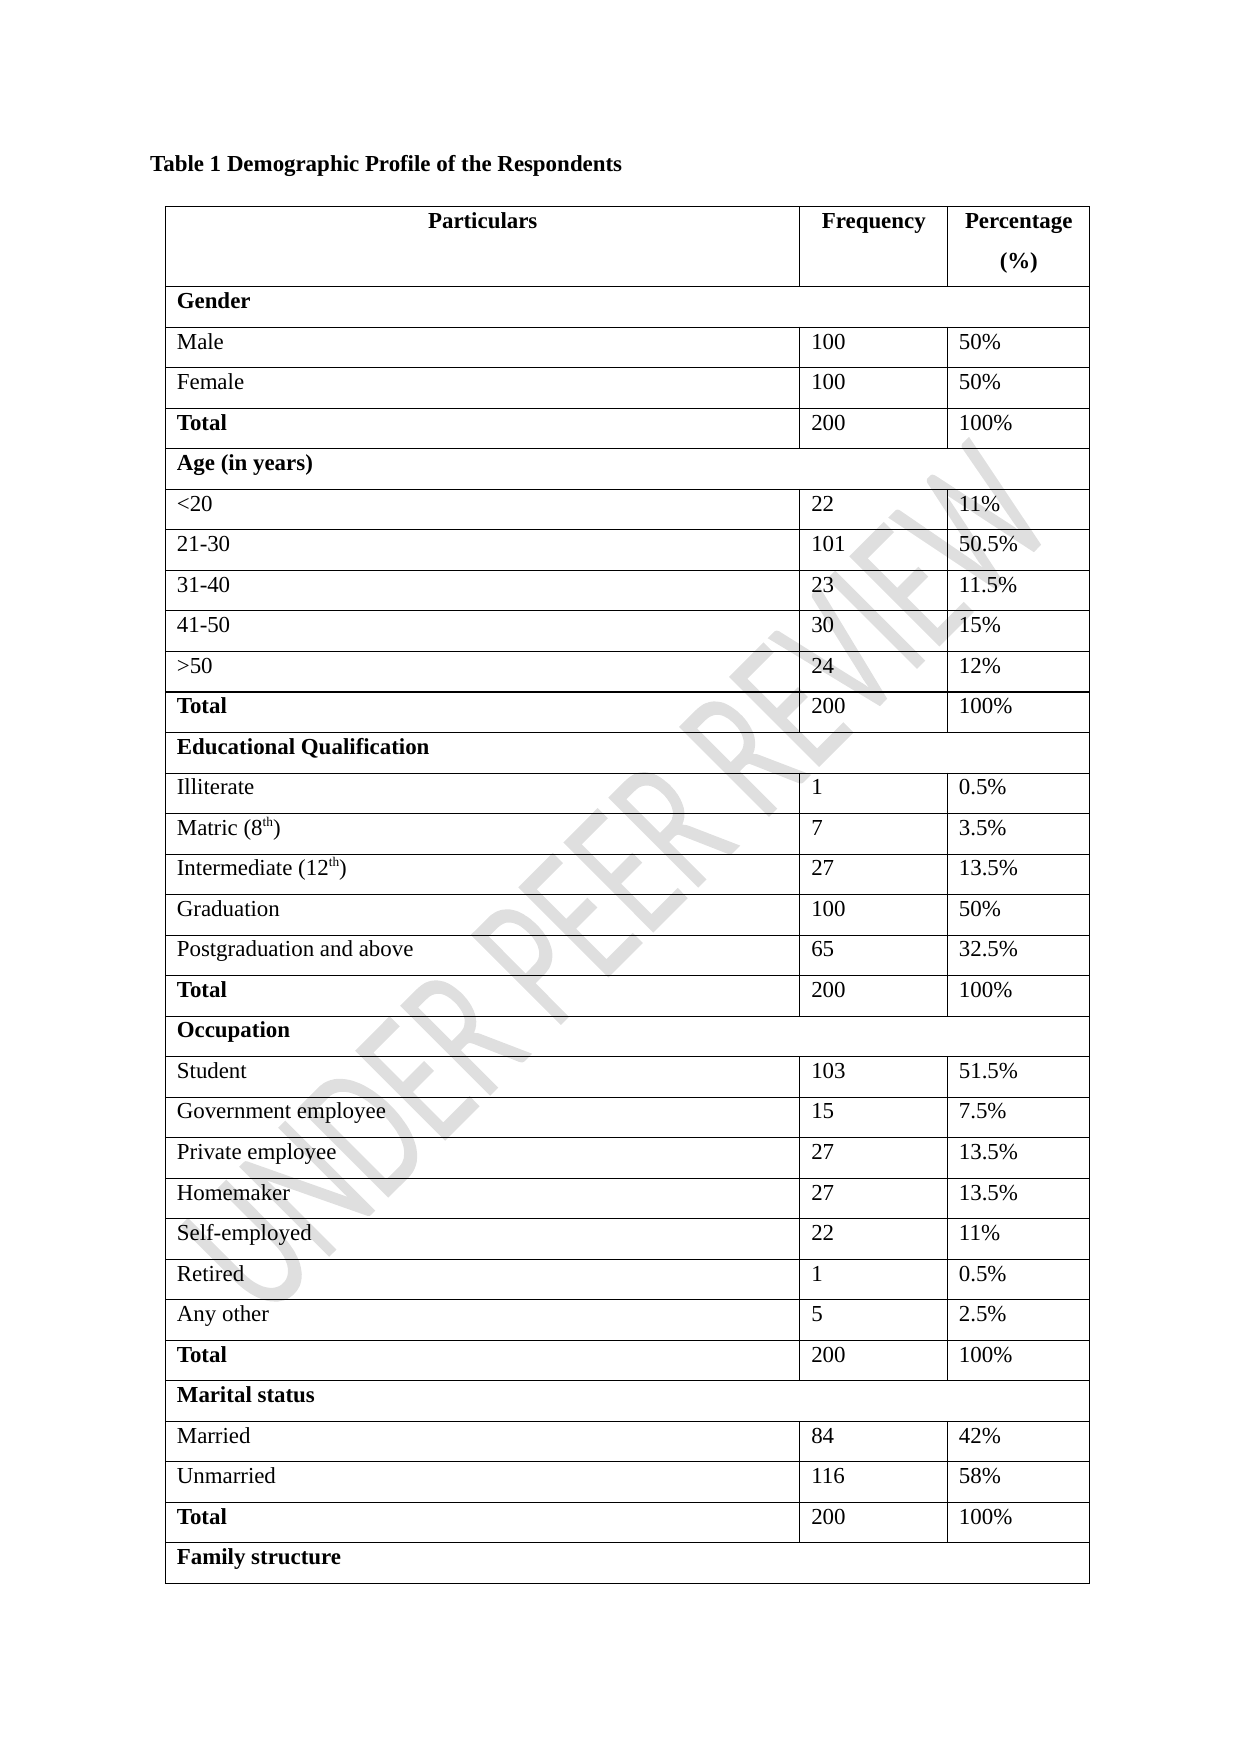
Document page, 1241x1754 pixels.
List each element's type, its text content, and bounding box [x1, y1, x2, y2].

table_cell 41-50 [166, 611, 799, 651]
table_cell Matric (8th) [166, 814, 799, 853]
table_cell Homemaker [166, 1179, 799, 1218]
table_cell Family structure [166, 1543, 1089, 1583]
table_cell 100% [948, 976, 1089, 1016]
table_cell Total [166, 1503, 799, 1542]
table_cell 50% [948, 895, 1089, 934]
table_cell Occupation [166, 1017, 1089, 1056]
table_cell 42% [948, 1422, 1089, 1461]
table_cell 3.5% [948, 814, 1089, 853]
table_cell 100 [800, 895, 947, 934]
table_cell 22 [800, 490, 947, 529]
table_cell 22 [800, 1219, 947, 1259]
table_cell 13.5% [948, 855, 1089, 894]
table_cell 100 [800, 328, 947, 367]
table_cell Intermediate (12th) [166, 855, 799, 894]
table_cell Total [166, 409, 799, 448]
table_cell 11% [948, 490, 1089, 529]
table_cell Male [166, 328, 799, 367]
table_cell 27 [800, 855, 947, 894]
table_cell 50% [948, 368, 1089, 408]
table_cell 5 [800, 1300, 947, 1340]
table_cell Retired [166, 1260, 799, 1299]
table_cell 200 [800, 1503, 947, 1542]
table_cell 27 [800, 1138, 947, 1178]
table_cell 11.5% [948, 571, 1089, 610]
table_cell Postgraduation and above [166, 936, 799, 975]
table_cell Student [166, 1057, 799, 1097]
table_cell 200 [800, 1341, 947, 1380]
table_cell Gender [166, 287, 1089, 327]
table_cell Government employee [166, 1098, 799, 1137]
table_cell 51.5% [948, 1057, 1089, 1097]
table_cell Private employee [166, 1138, 799, 1178]
table_cell Graduation [166, 895, 799, 934]
table_cell Self-employed [166, 1219, 799, 1259]
table_cell 23 [800, 571, 947, 610]
table_cell 13.5% [948, 1179, 1089, 1218]
table_cell 7.5% [948, 1098, 1089, 1137]
table_cell 1 [800, 1260, 947, 1299]
table_cell 50% [948, 328, 1089, 367]
table_cell 200 [800, 693, 947, 732]
table_cell 24 [800, 652, 947, 691]
table_cell Age (in years) [166, 449, 1089, 489]
table_cell Total [166, 1341, 799, 1380]
table_cell <20 [166, 490, 799, 529]
table_cell 103 [800, 1057, 947, 1097]
table_cell Total [166, 976, 799, 1016]
table_cell 7 [800, 814, 947, 853]
table_header Frequency [800, 207, 947, 286]
table_cell 65 [800, 936, 947, 975]
table_cell 58% [948, 1462, 1089, 1502]
table_cell 27 [800, 1179, 947, 1218]
table_cell 50.5% [948, 530, 1089, 570]
table_cell Any other [166, 1300, 799, 1340]
table_cell 15 [800, 1098, 947, 1137]
table_cell 0.5% [948, 1260, 1089, 1299]
table_cell 0.5% [948, 774, 1089, 813]
table_cell 31-40 [166, 571, 799, 610]
table_cell 21-30 [166, 530, 799, 570]
text Table 1 Demographic Profile of the Respondents [150, 150, 1090, 176]
table_cell 100 [800, 368, 947, 408]
table_cell 101 [800, 530, 947, 570]
table_cell Married [166, 1422, 799, 1461]
table_cell 32.5% [948, 936, 1089, 975]
table_header Particulars [166, 207, 799, 286]
table_cell 100% [948, 693, 1089, 732]
table_cell 200 [800, 976, 947, 1016]
table_cell Marital status [166, 1381, 1089, 1421]
table_cell 2.5% [948, 1300, 1089, 1340]
table_cell 11% [948, 1219, 1089, 1259]
table_cell >50 [166, 652, 799, 691]
table_cell 1 [800, 774, 947, 813]
table_cell 84 [800, 1422, 947, 1461]
table_header Percentage (%) [948, 207, 1089, 286]
table_cell 100% [948, 1503, 1089, 1542]
table_cell 15% [948, 611, 1089, 651]
table_cell 12% [948, 652, 1089, 691]
table_cell Female [166, 368, 799, 408]
table_cell Unmarried [166, 1462, 799, 1502]
table_cell Educational Qualification [166, 733, 1089, 772]
table_cell 200 [800, 409, 947, 448]
table_cell Total [166, 693, 799, 732]
table_cell 13.5% [948, 1138, 1089, 1178]
table_cell 116 [800, 1462, 947, 1502]
table_cell 30 [800, 611, 947, 651]
table_cell Illiterate [166, 774, 799, 813]
table_cell 100% [948, 409, 1089, 448]
table_cell 100% [948, 1341, 1089, 1380]
